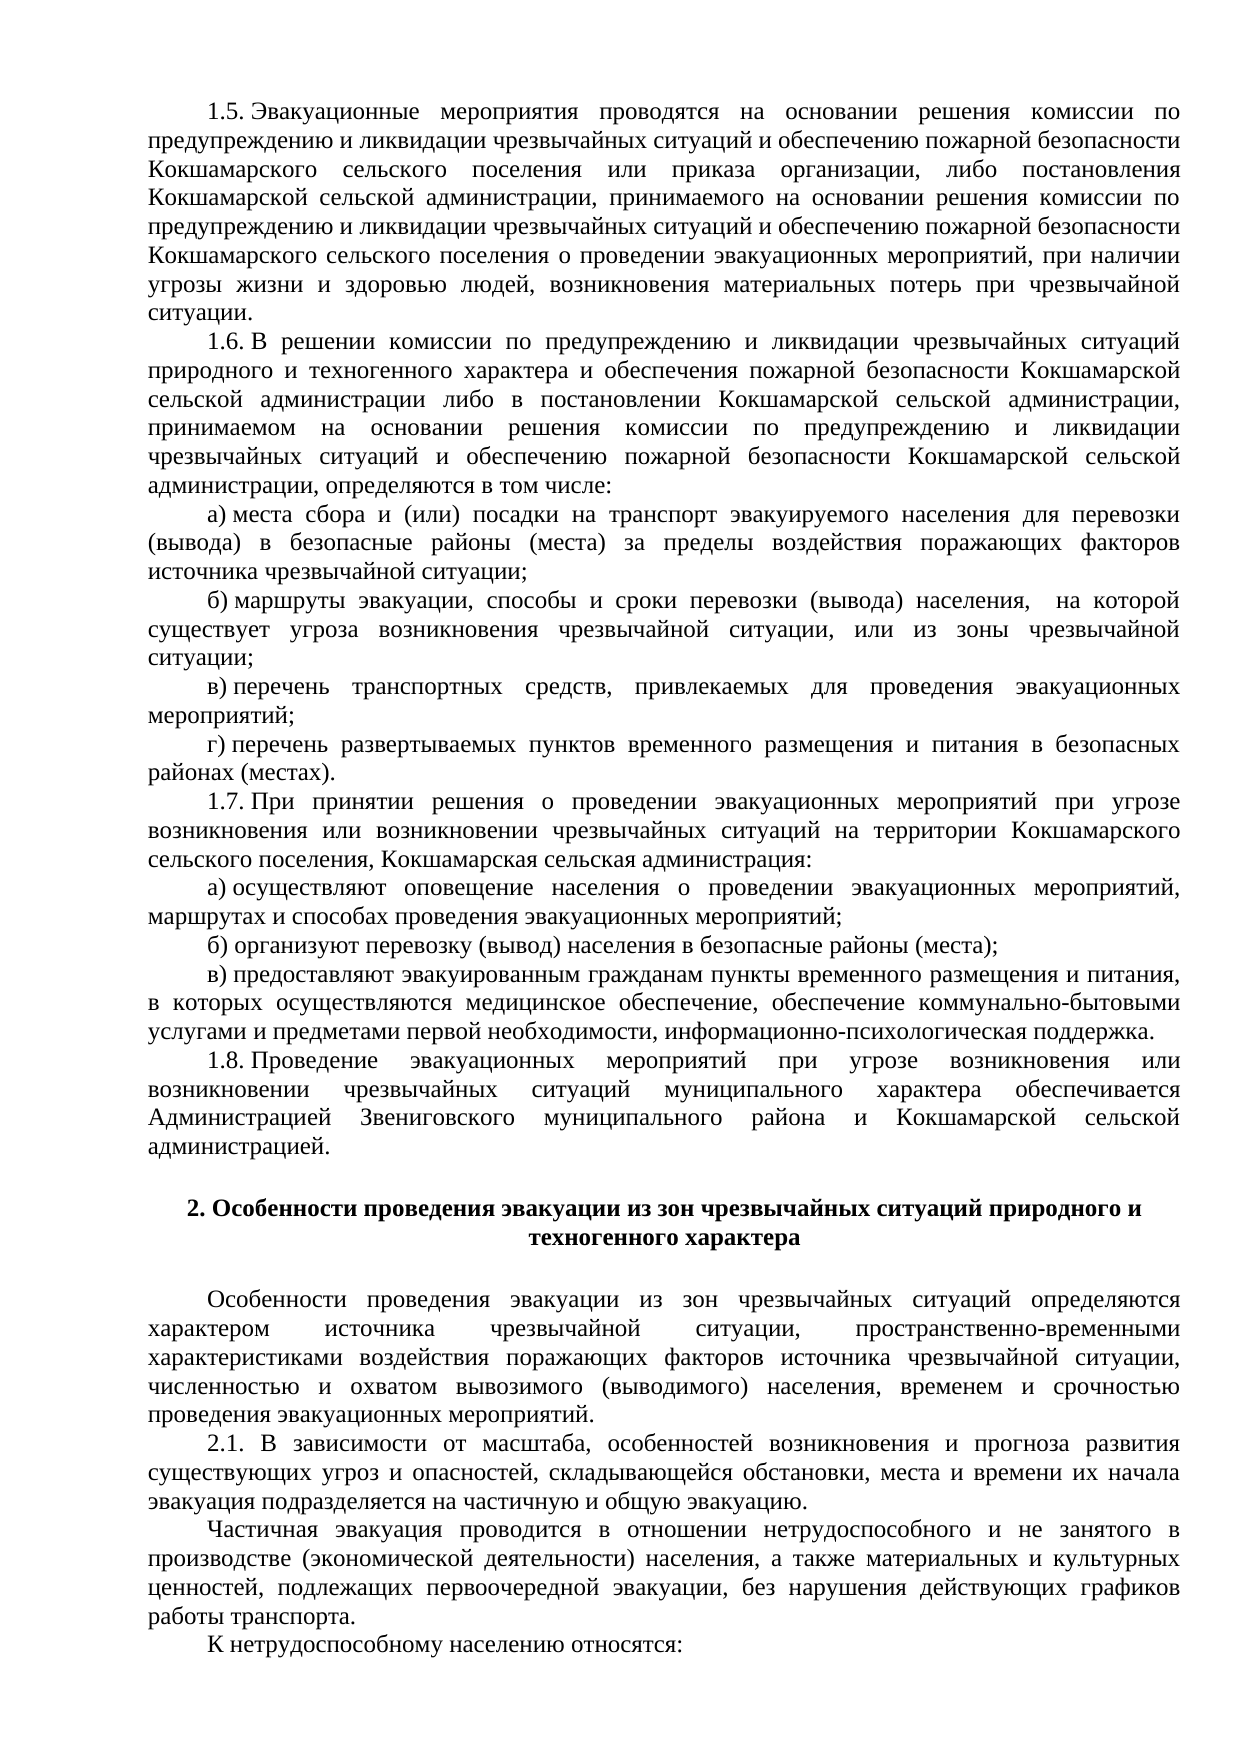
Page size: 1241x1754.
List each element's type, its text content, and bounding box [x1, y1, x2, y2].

text а) места сбора и (или) посадки на транспорт эвакуируемого населения для перевозки (вывода) в безопасные районы (места) за пределы воздействия поражающих факторов источника чрезвычайной ситуации; [148, 499, 1181, 585]
text 1.5. Эвакуационные мероприятия проводятся на основании решения комиссии по предупреждению и ликвидации чрезвычайных ситуаций и обеспечению пожарной безопасности Кокшамарского сельского поселения или приказа организации, либо постановления Кокшамарской сельской администрации, принимаемого на основании решения комиссии по предупреждению и ликвидации чрезвычайных ситуаций и обеспечению пожарной безопасности Кокшамарского сельского поселения о проведении эвакуационных мероприятий, при наличии угрозы жизни и здоровью людей, возникновения материальных потерь при чрезвычайной ситуации. [148, 96, 1181, 326]
text в) предоставляют эвакуированным гражданам пункты временного размещения и питания, в которых осуществляются медицинское обеспечение, обеспечение коммунально-бытовыми услугами и предметами первой необходимости, информационно-психологическая поддержка. [148, 959, 1181, 1045]
text б) организуют перевозку (вывод) населения в безопасные районы (места); [148, 930, 1181, 959]
text 2. Особенности проведения эвакуации из зон чрезвычайных ситуаций природного и техногенного характера [148, 1193, 1181, 1251]
text а) осуществляют оповещение населения о проведении эвакуационных мероприятий, маршрутах и способах проведения эвакуационных мероприятий; [148, 872, 1181, 930]
text К нетрудоспособному населению относятся: [148, 1629, 1181, 1658]
text 1.6. В решении комиссии по предупреждению и ликвидации чрезвычайных ситуаций природного и техногенного характера и обеспечения пожарной безопасности Кокшамарской сельской администрации либо в постановлении Кокшамарской сельской администрации, принимаемом на основании решения комиссии по предупреждению и ликвидации чрезвычайных ситуаций и обеспечению пожарной безопасности Кокшамарской сельской администрации, определяются в том числе: [148, 326, 1181, 499]
text г) перечень развертываемых пунктов временного размещения и питания в безопасных районах (местах). [148, 729, 1181, 786]
text б) маршруты эвакуации, способы и сроки перевозки (вывода) населения, на которой существует угроза возникновения чрезвычайной ситуации, или из зоны чрезвычайной ситуации; [148, 585, 1181, 671]
text Особенности проведения эвакуации из зон чрезвычайных ситуаций определяются характером источника чрезвычайной ситуации, пространственно-временными характеристиками воздействия поражающих факторов источника чрезвычайной ситуации, численностью и охватом вывозимого (выводимого) населения, временем и срочностью проведения эвакуационных мероприятий. [148, 1284, 1181, 1428]
text 2.1. В зависимости от масштаба, особенностей возникновения и прогноза развития существующих угроз и опасностей, складывающейся обстановки, места и времени их начала эвакуация подразделяется на частичную и общую эвакуацию. [148, 1428, 1181, 1514]
text 1.8. Проведение эвакуационных мероприятий при угрозе возникновения или возникновении чрезвычайных ситуаций муниципального характера обеспечивается Администрацией Звениговского муниципального района и Кокшамарской сельской администрацией. [148, 1045, 1181, 1160]
text Частичная эвакуация проводится в отношении нетрудоспособного и не занятого в производстве (экономической деятельности) населения, а также материальных и культурных ценностей, подлежащих первоочередной эвакуации, без нарушения действующих графиков работы транспорта. [148, 1514, 1181, 1629]
text в) перечень транспортных средств, привлекаемых для проведения эвакуационных мероприятий; [148, 671, 1181, 729]
text 1.7. При принятии решения о проведении эвакуационных мероприятий при угрозе возникновения или возникновении чрезвычайных ситуаций на территории Кокшамарского сельского поселения, Кокшамарская сельская администрация: [148, 786, 1181, 872]
